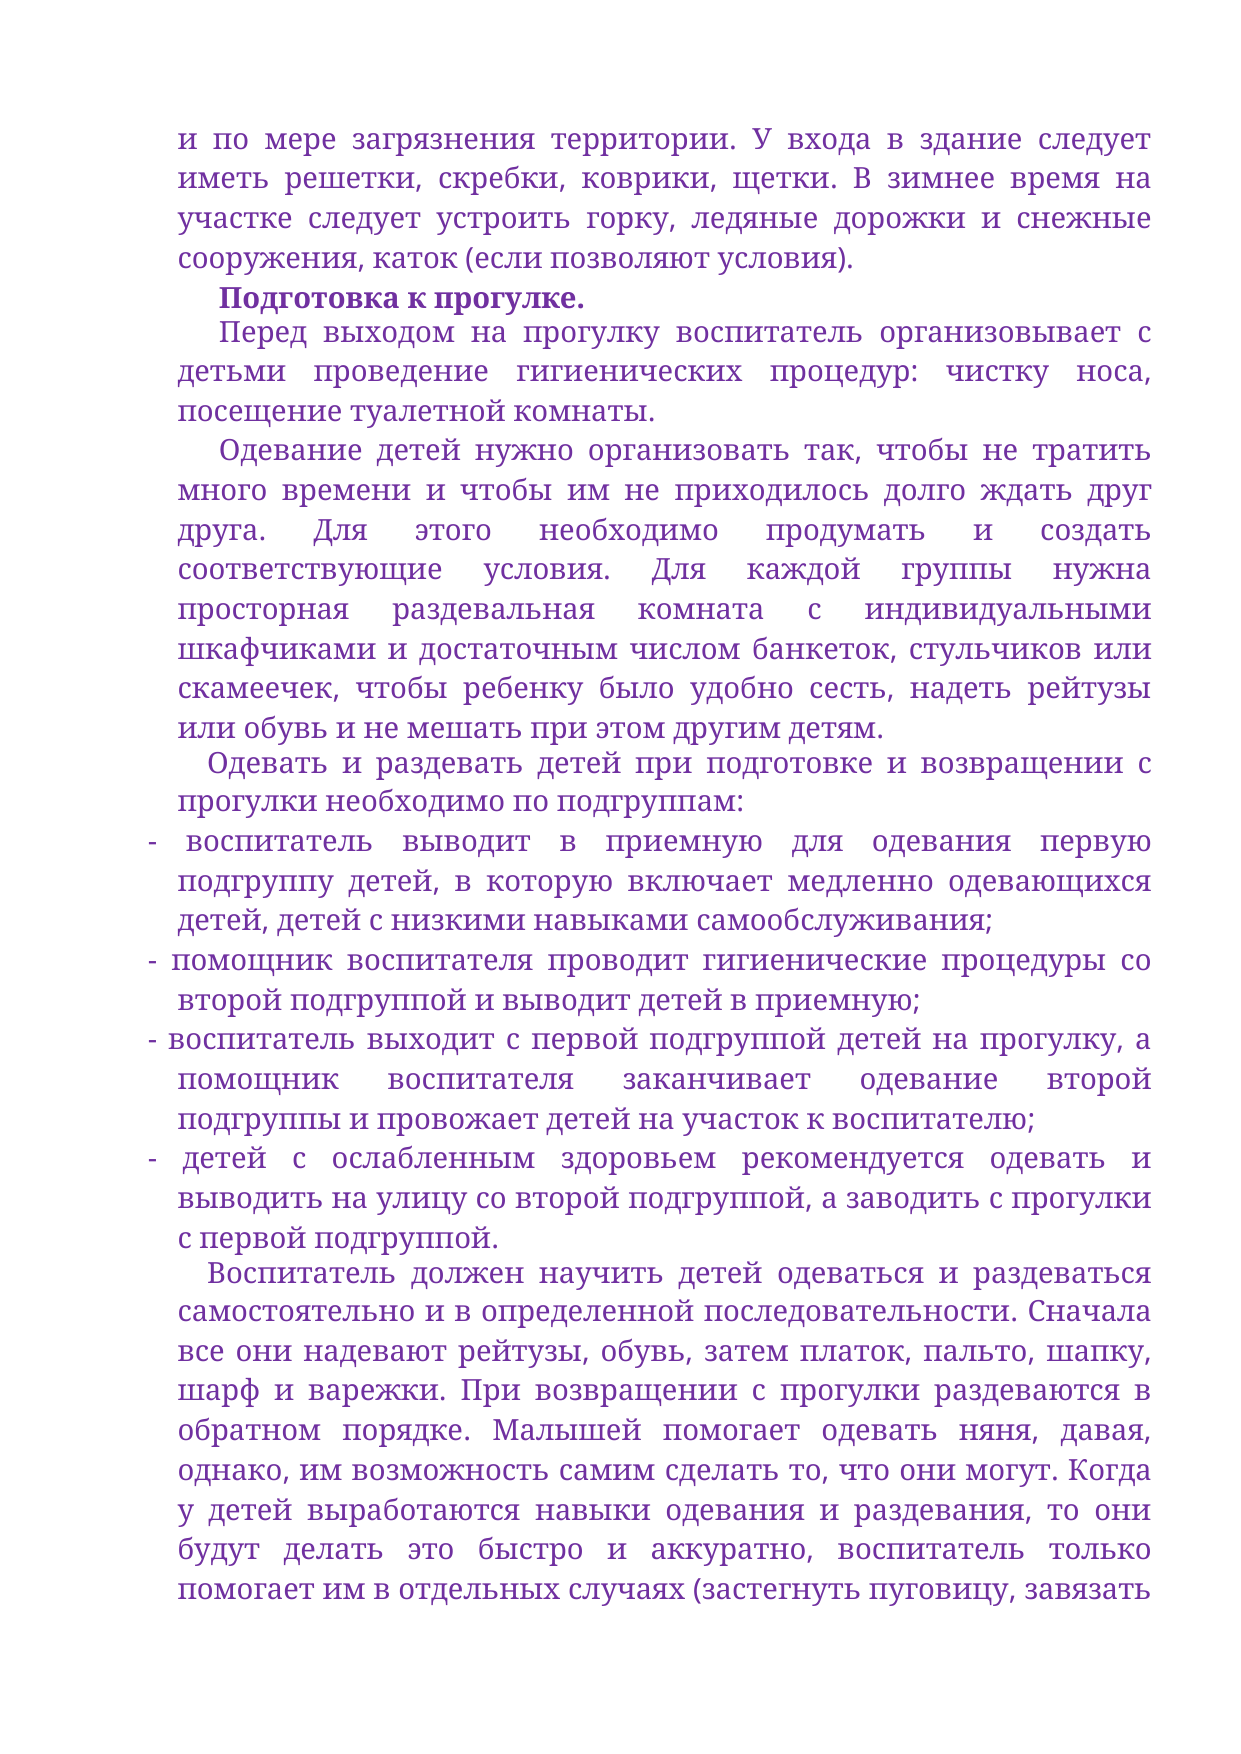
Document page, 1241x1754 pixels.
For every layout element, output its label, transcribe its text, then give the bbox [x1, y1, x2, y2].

text - помощник воспитателя проводит гигиенические процедуры со второй подгруппой и выводит детей в приемную; [148, 939, 1152, 1019]
text Одевать и раздевать детей при подготовке и возвращении с прогулки необходимо по подгруппам: [177, 747, 1152, 820]
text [177, 118, 1152, 277]
text Перед выходом на прогулку воспитатель организовывает с детьми проведение гигиенических процедур: чистку носа, посещение туалетной комнаты. [177, 317, 1152, 429]
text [177, 1257, 1152, 1608]
text Подготовка к прогулке. [177, 277, 1152, 317]
text Одевание детей нужно организовать так, чтобы не тратить много времени и чтобы им не приходилось долго ждать друг друга. Для этого необходимо продумать и создать соответствующие условия. Для каждой группы нужна просторная раздевальная комната с индивидуальными шкафчиками и достаточным числом банкеток, стульчиков или скамеечек, чтобы ребенку было удобно сесть, надеть рейтузы или обувь и не мешать при этом другим детям. [177, 429, 1152, 747]
text - воспитатель выводит в приемную для одевания первую подгруппу детей, в которую включает медленно одевающихся детей, детей с низкими навыками самообслуживания; [148, 820, 1152, 939]
text - воспитатель выходит с первой подгруппой детей на прогулку, а помощник воспитателя заканчивает одевание второй подгруппы и провожает детей на участок к воспитателю; [148, 1019, 1152, 1138]
text - детей с ослабленным здоровьем рекомендуется одевать и выводить на улицу со второй подгруппой, а заводить с прогулки с первой подгруппой. [148, 1138, 1152, 1257]
